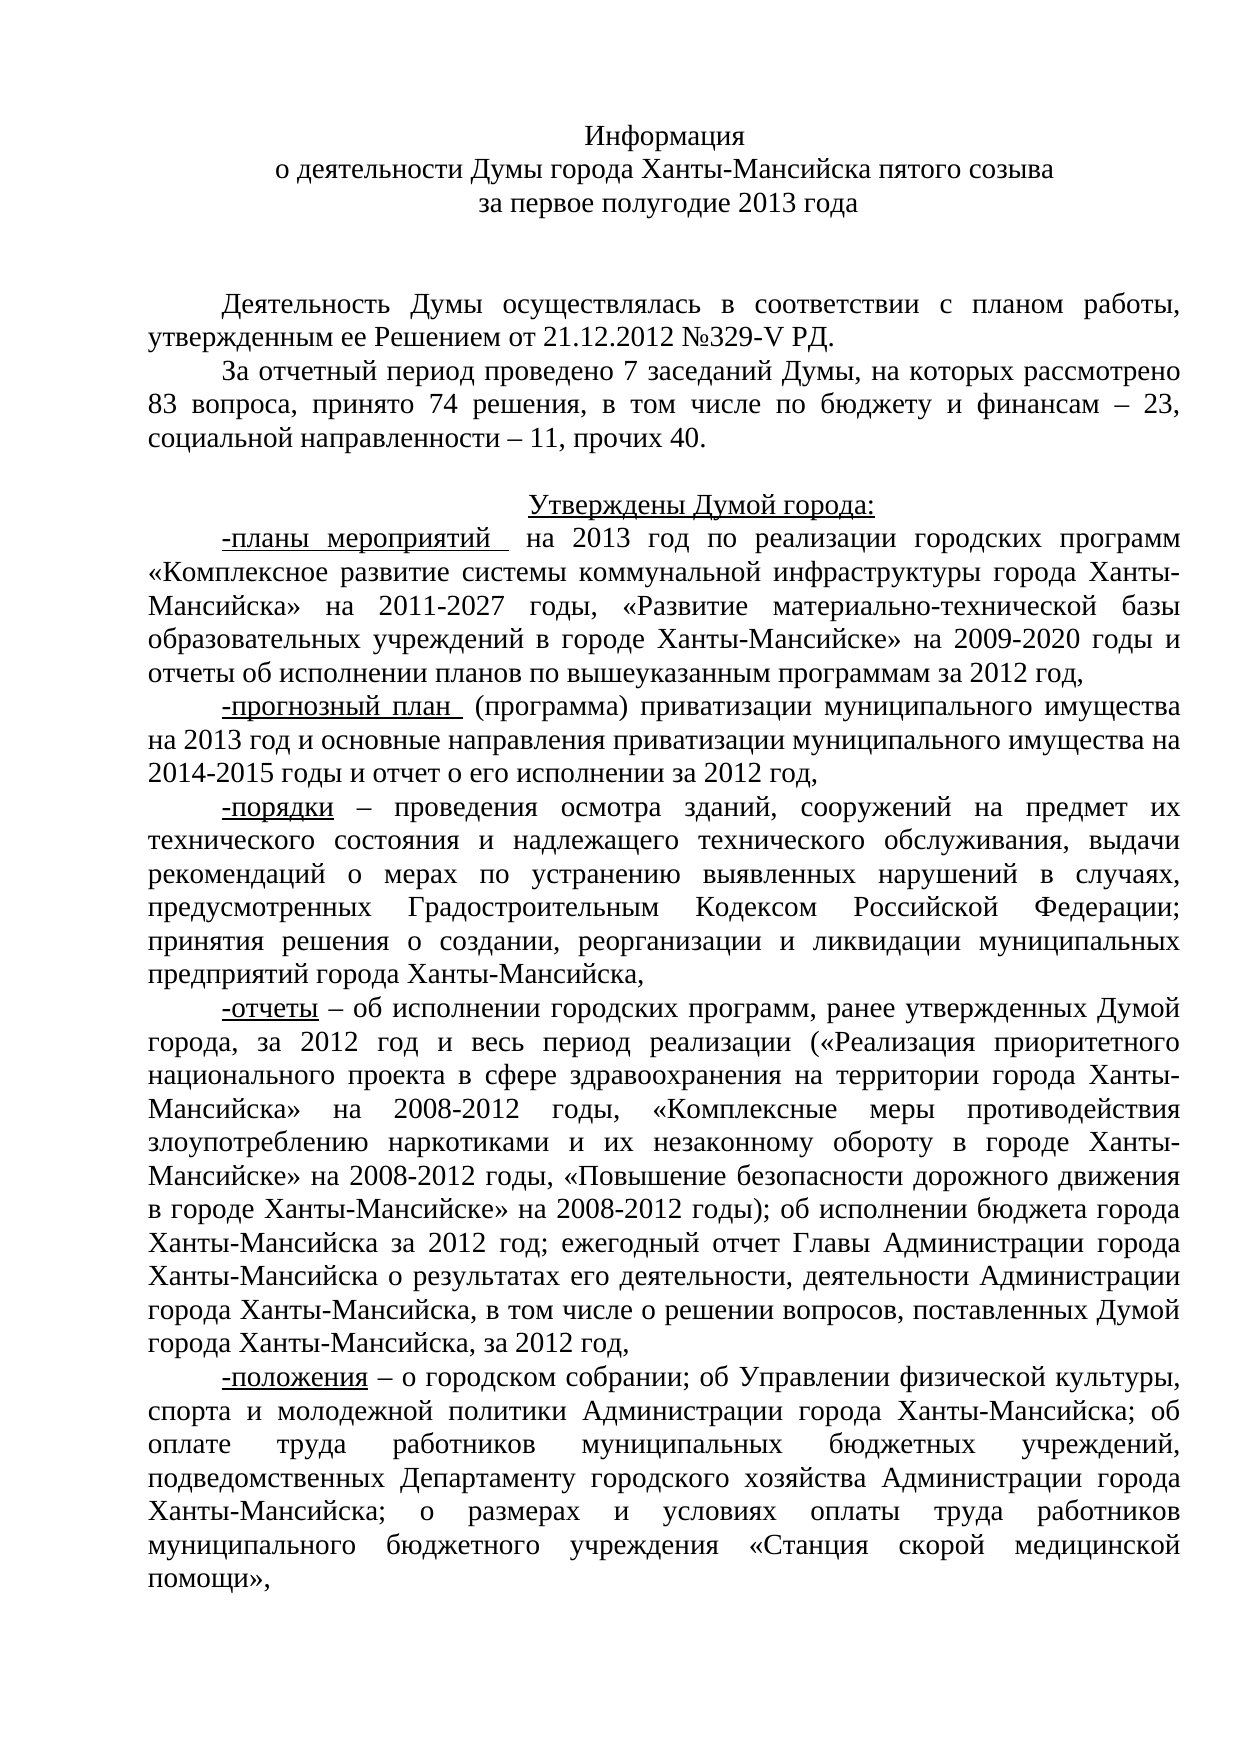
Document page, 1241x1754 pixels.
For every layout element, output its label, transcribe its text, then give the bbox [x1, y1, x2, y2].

text -положения – о городском собрании; об Управлении физической культуры, спорта и молодежной политики Администрации города Ханты-Мансийска; об оплате труда работников муниципальных бюджетных учреждений, подведомственных Департаменту городского хозяйства Администрации города Ханты-Мансийска; о размерах и условиях оплаты труда работников муниципального бюджетного учреждения «Станция скорой медицинской помощи», [148, 1359, 1181, 1594]
text Утверждены Думой города: [148, 487, 1181, 521]
text За отчетный период проведено 7 заседаний Думы, на которых рассмотрено 83 вопроса, принято 74 решения, в том числе по бюджету и финансам – 23, социальной направленности – 11, прочих 40. [148, 353, 1181, 453]
text о деятельности Думы города Ханты-Мансийска пятого созыва [148, 152, 1181, 185]
text -отчеты – об исполнении городских программ, ранее утвержденных Думой города, за 2012 год и весь период реализации («Реализация приоритетного национального проекта в сфере здравоохранения на территории города Ханты-Мансийска» на 2008-2012 годы, «Комплексные меры противодействия злоупотреблению наркотиками и их незаконному обороту в городе Ханты-Мансийске» на 2008-2012 годы, «Повышение безопасности дорожного движения в городе Ханты-Мансийске» на 2008-2012 годы); об исполнении бюджета города Ханты-Мансийска за 2012 год; ежегодный отчет Главы Администрации города Ханты-Мансийска о результатах его деятельности, деятельности Администрации города Ханты-Мансийска, в том числе о решении вопросов, поставленных Думой города Ханты-Мансийска, за 2012 год, [148, 990, 1181, 1359]
text Информация [148, 118, 1181, 152]
text -прогнозный план (программа) приватизации муниципального имущества на 2013 год и основные направления приватизации муниципального имущества на 2014-2015 годы и отчет о его исполнении за 2012 год, [148, 688, 1181, 789]
text -порядки – проведения осмотра зданий, сооружений на предмет их технического состояния и надлежащего технического обслуживания, выдачи рекомендаций о мерах по устранению выявленных нарушений в случаях, предусмотренных Градостроительным Кодексом Российской Федерации; принятия решения о создании, реорганизации и ликвидации муниципальных предприятий города Ханты-Мансийска, [148, 789, 1181, 990]
text Деятельность Думы осуществлялась в соответствии с планом работы, утвержденным ее Решением от 21.12.2012 №329-V РД. [148, 286, 1181, 353]
text за первое полугодие 2013 года [148, 185, 1181, 219]
text -планы мероприятий на 2013 год по реализации городских программ «Комплексное развитие системы коммунальной инфраструктуры города Ханты-Мансийска» на 2011-2027 годы, «Развитие материально-технической базы образовательных учреждений в городе Ханты-Мансийске» на 2009-2020 годы и отчеты об исполнении планов по вышеуказанным программам за 2012 год, [148, 521, 1181, 688]
